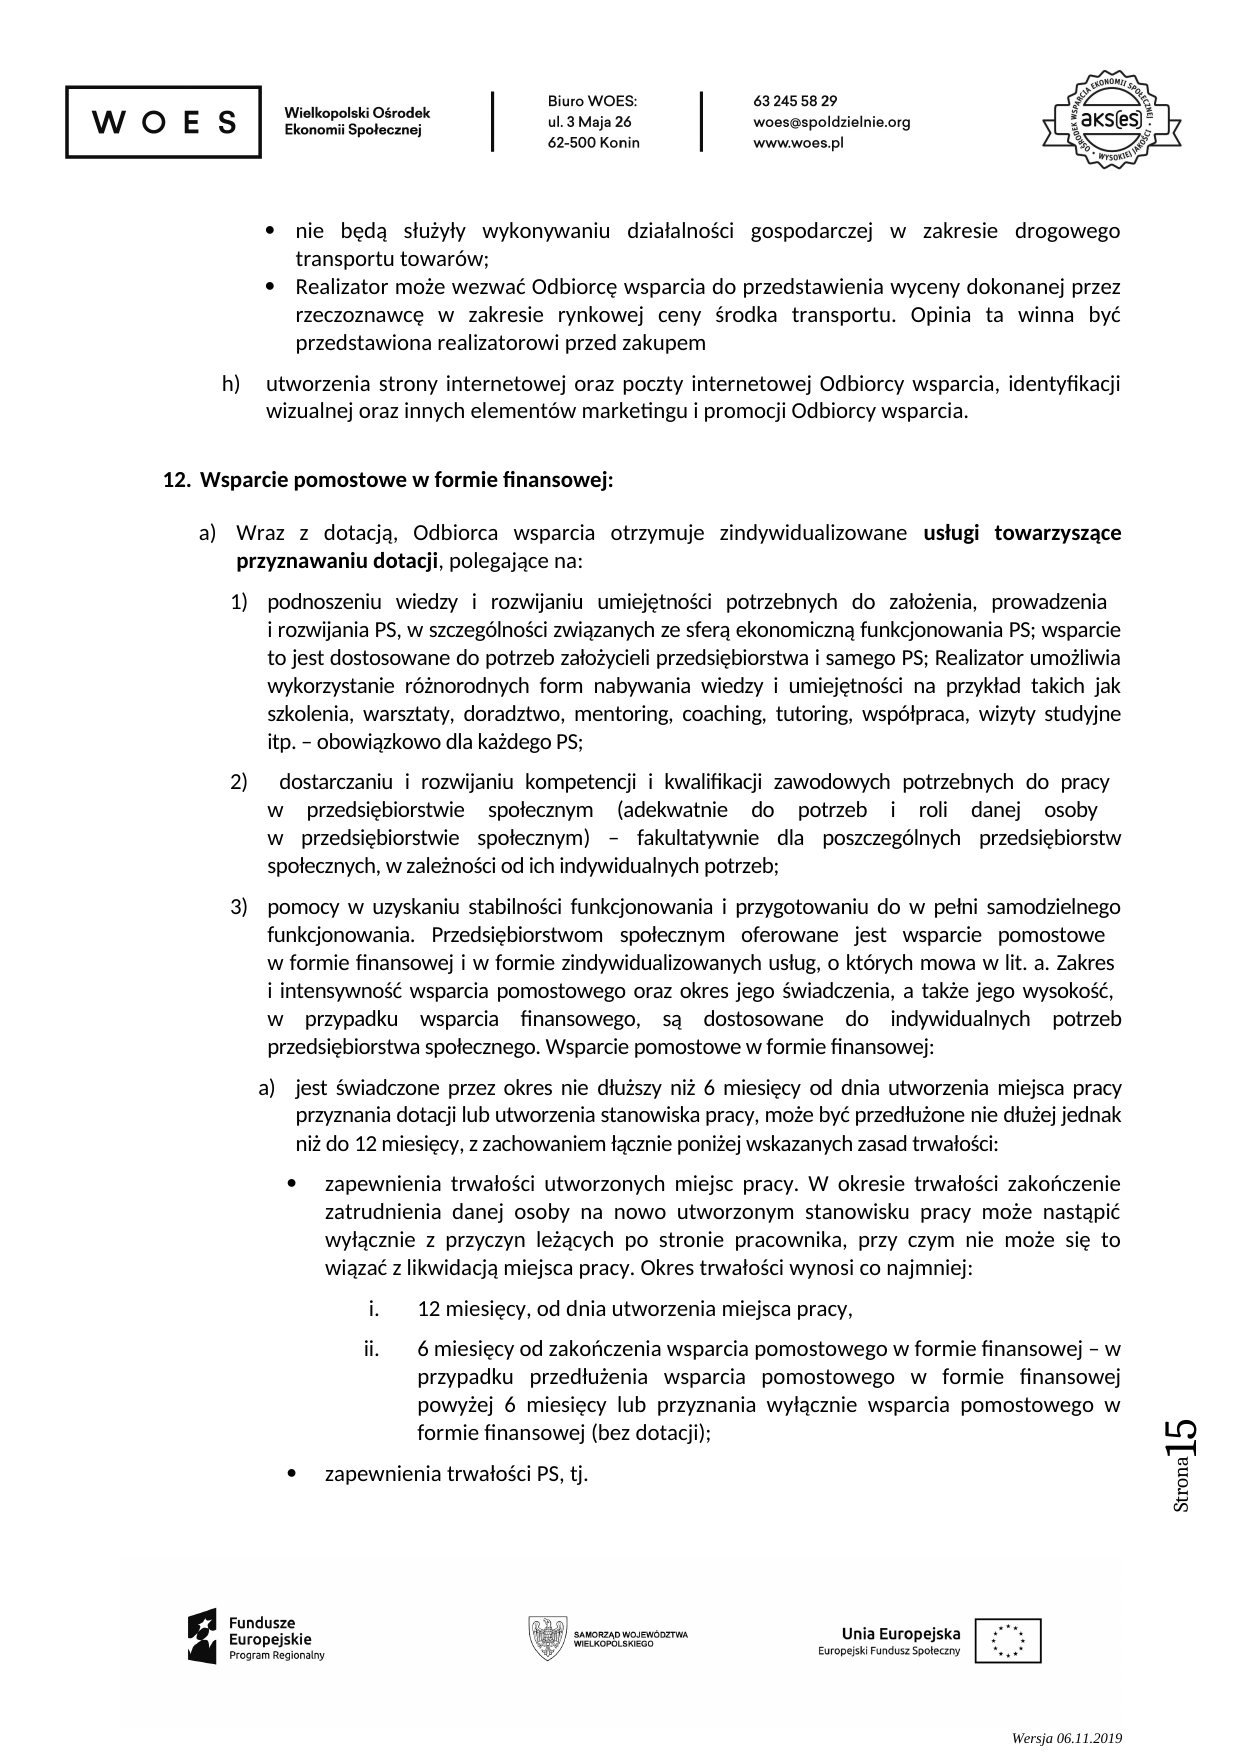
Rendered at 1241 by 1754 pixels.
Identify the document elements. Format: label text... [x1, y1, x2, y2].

list nie będą służyły wykonywaniu działalności gospodarczej w zakresie drogowego transportu towarów; [266, 148, 1122, 272]
picture [118, 1556, 1123, 1730]
list dostarczaniu i rozwijaniu kompetencji i kwalifikacji zawodowych potrzebnych do pracy w przedsiębiorstwie społecznym (adekwatnie do potrzeb i roli danej osoby w przedsiębiorstwie społecznym) – fakultatywnie dla poszczególnych przedsiębiorstw społecznych, w zależności od ich indywidualnych potrzeb; [230, 767, 1122, 879]
list 6 miesięcy od zakończenia wsparcia pomostowego w formie finansowej – w przypadku przedłużenia wsparcia pomostowego w formie finansowej powyżej 6 miesięcy lub przyznania wyłącznie wsparcia pomostowego w formie finansowej (bez dotacji); [380, 1334, 1122, 1446]
list Realizator może wezwać Odbiorcę wsparcia do przedstawienia wyceny dokonanej przez rzeczoznawcę w zakresie rynkowej ceny środka transportu. Opinia ta winna być przedstawiona realizatorowi przed zakupem [266, 272, 1122, 356]
picture [0, 22, 1240, 216]
list zapewnienia trwałości utworzonych miejsc pracy. W okresie trwałości zakończenie zatrudnienia danej osoby na nowo utworzonym stanowisku pracy może nastąpić wyłącznie z przyczyn leżących po stronie pracownika, przy czym nie może się to wiązać z likwidacją miejsca pracy. Okres trwałości wynosi co najmniej: [288, 1169, 1122, 1281]
list podnoszeniu wiedzy i rozwijaniu umiejętności potrzebnych do założenia, prowadzenia i rozwijania PS, w szczególności związanych ze sferą ekonomiczną funkcjonowania PS; wsparcie to jest dostosowane do potrzeb założycieli przedsiębiorstwa i samego PS; Realizator umożliwia wykorzystanie różnorodnych form nabywania wiedzy i umiejętności na przykład takich jak szkolenia, warsztaty, doradztwo, mentoring, coaching, tutoring, współpraca, wizyty studyjne itp. – obowiązkowo dla każdego PS; [230, 587, 1122, 755]
list utworzenia strony internetowej oraz poczty internetowej Odbiorcy wsparcia, identyfikacji wizualnej oraz innych elementów marketingu i promocji Odbiorcy wsparcia. [222, 369, 1122, 425]
list pomocy w uzyskaniu stabilności funkcjonowania i przygotowaniu do w pełni samodzielnego funkcjonowania. Przedsiębiorstwom społecznym oferowane jest wsparcie pomostowe w formie finansowej i w formie zindywidualizowanych usług, o których mowa w lit. a. Zakres i intensywność wsparcia pomostowego oraz okres jego świadczenia, a także jego wysokość, w przypadku wsparcia finansowego, są dostosowane do indywidualnych potrzeb przedsiębiorstwa społecznego. Wsparcie pomostowe w formie finansowej: [230, 892, 1122, 1060]
list Wsparcie pomostowe w formie finansowej: [162, 465, 1122, 493]
list zapewnienia trwałości PS, tj. [288, 1459, 1122, 1487]
list 12 miesięcy, od dnia utworzenia miejsca pracy, [380, 1294, 1122, 1322]
list Wraz z dotacją, Odbiorca wsparcia otrzymuje zindywidualizowane usługi towarzyszące przyznawaniu dotacji, polegające na: [199, 518, 1122, 574]
list jest świadczone przez okres nie dłuższy niż 6 miesięcy od dnia utworzenia miejsca pracy przyznania dotacji lub utworzenia stanowiska pracy, może być przedłużone nie dłużej jednak niż do 12 miesięcy, z zachowaniem łącznie poniżej wskazanych zasad trwałości: [258, 1073, 1122, 1157]
